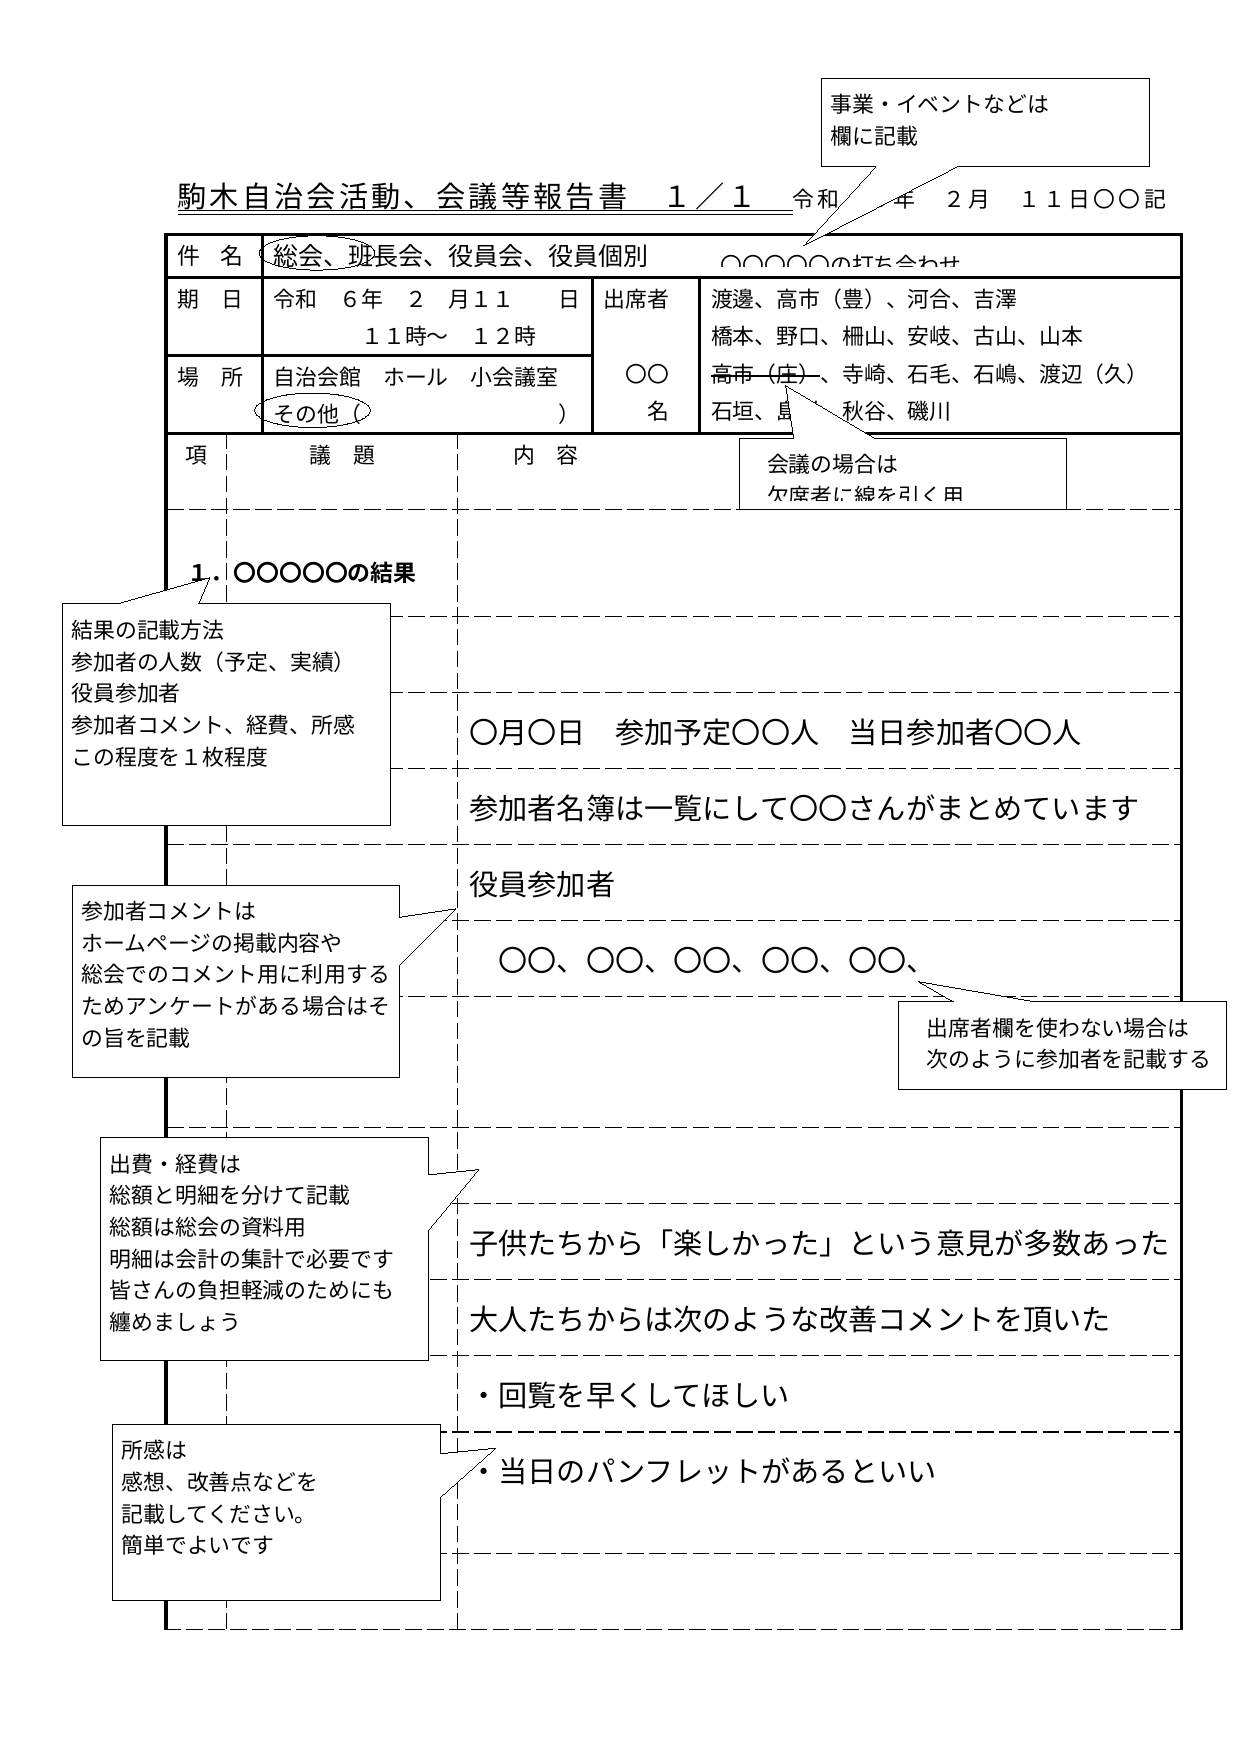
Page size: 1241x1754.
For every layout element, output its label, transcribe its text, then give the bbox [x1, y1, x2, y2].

table_cell [168, 1078, 227, 1127]
table_cell [458, 1553, 1180, 1629]
table_cell [391, 616, 458, 692]
table_cell 令和 ６年 ２ 月１１ 日 １１時～ １２時 [264, 279, 591, 354]
table_cell ・回覧を早くしてほしい [458, 1355, 1180, 1431]
table_cell [227, 844, 458, 920]
table_cell [458, 996, 1180, 1127]
table_cell [168, 1601, 227, 1629]
table_cell 内容 [458, 435, 793, 509]
table_cell [391, 692, 458, 768]
table_cell 議題 [227, 435, 458, 509]
table_cell 〇〇、〇〇、〇〇、〇〇、〇〇、 [458, 920, 1180, 996]
table_cell [168, 509, 227, 603]
table_cell [168, 844, 227, 885]
table_cell 大人たちからは次のような改善コメントを頂いた [458, 1279, 1180, 1355]
table_cell 期日 [168, 279, 261, 354]
table_cell [168, 826, 227, 844]
table_cell [458, 1127, 1180, 1203]
table_cell [227, 768, 458, 844]
table_cell [429, 1279, 458, 1355]
table_cell [168, 1127, 227, 1137]
table_cell [227, 996, 458, 1127]
table_cell 参加者名簿は一覧にして〇〇さんがまとめています [458, 768, 1180, 844]
table_cell [452, 1196, 458, 1203]
table_cell [441, 1431, 458, 1453]
table_header 件名 [168, 236, 261, 276]
table_cell [227, 1127, 458, 1174]
table_cell [441, 1484, 458, 1553]
table_cell [227, 1553, 458, 1629]
table_cell [429, 1204, 458, 1279]
table_cell 場所 [168, 357, 261, 432]
table_cell 内容 [872, 435, 1180, 509]
table_cell 自治会館 ホール 小会議室 その他（ ） [264, 357, 591, 432]
table_cell ・当日のパンフレットがあるといい [458, 1431, 1180, 1553]
table_cell 役員参加者 [458, 844, 1180, 920]
table_cell [458, 509, 1180, 616]
table_header 総会、班長会、役員会、役員個別 [264, 236, 1180, 276]
table_cell 子供たちから「楽しかった」という意見が多数あった [458, 1203, 1180, 1279]
text 駒木自治会活動、会議等報告書 １／１ 令和 ６年 ２月 １１日〇〇記 [831, 158, 1181, 233]
table_cell 〇月〇日 参加予定〇〇人 当日参加者〇〇人 [458, 692, 1180, 768]
table_cell [400, 920, 458, 996]
table_cell [168, 1361, 227, 1424]
table_cell 渡邊、高市（豊）、河合、吉澤 橋本、野口、柵山、安岐、古山、山本 高市（庄）、寺崎、石毛、石嶋、渡辺（久） 石垣、島村、秋谷、磯川 [701, 279, 1180, 432]
text 駒木自治会活動、会議等報告書 １／１ 令和 ６年 ２月 １１日〇〇記 [177, 158, 874, 233]
table_cell 出席者 〇〇 名 [594, 279, 698, 432]
table_cell 項 [168, 435, 227, 509]
table_cell [227, 1355, 458, 1431]
table_cell [458, 616, 1180, 692]
table_cell [227, 509, 458, 616]
